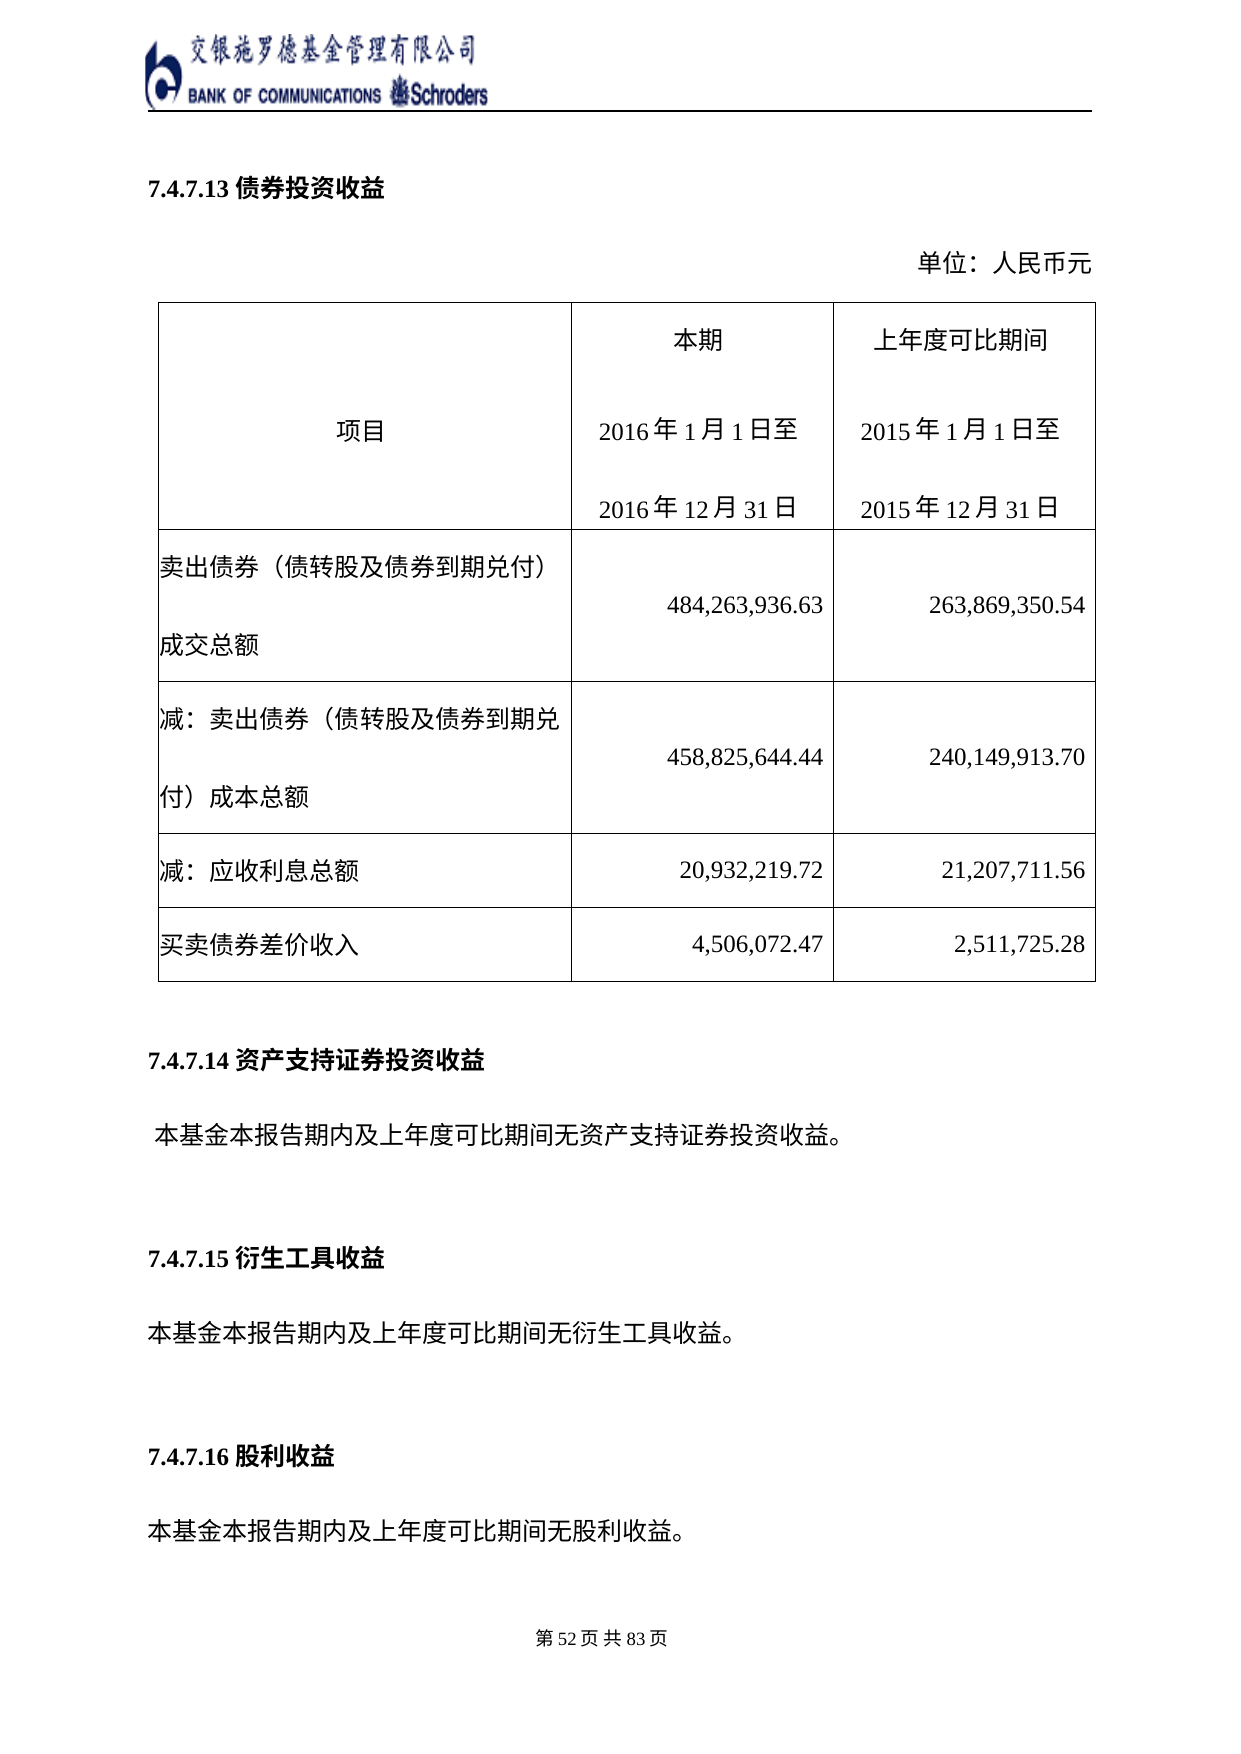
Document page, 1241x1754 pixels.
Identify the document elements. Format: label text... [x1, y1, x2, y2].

table_cell 484,263,936.63 [572, 530, 833, 681]
table_header 本期 2016年1月1日至2016年12月31日 [572, 303, 833, 529]
table_cell 21,207,711.56 [834, 834, 1095, 907]
table_cell 2,511,725.28 [834, 908, 1095, 981]
table_cell 20,932,219.72 [572, 834, 833, 907]
subtitle 7.4.7.13 债券投资收益 [148, 154, 1092, 219]
table_header 上年度可比期间 2015年1月1日至2015年12月31日 [834, 303, 1095, 529]
table_cell 卖出债券（债转股及债券到期兑付）成交总额 [159, 530, 571, 681]
table_cell 458,825,644.44 [572, 682, 833, 833]
table_cell 减：卖出债券（债转股及债券到期兑付）成本总额 [159, 682, 571, 833]
text 本基金本报告期内及上年度可比期间无衍生工具收益。 [148, 1299, 1092, 1364]
table_header 项目 [159, 303, 571, 529]
subtitle 7.4.7.15 衍生工具收益 [148, 1224, 1092, 1289]
table_cell 减：应收利息总额 [159, 834, 571, 907]
table_cell 263,869,350.54 [834, 530, 1095, 681]
text 单位：人民币元 [149, 229, 1092, 294]
subtitle 7.4.7.16 股利收益 [148, 1422, 1092, 1487]
subtitle 7.4.7.14 资产支持证券投资收益 [148, 1026, 1092, 1091]
text 本基金本报告期内及上年度可比期间无股利收益。 [148, 1497, 1092, 1562]
table_cell 240,149,913.70 [834, 682, 1095, 833]
picture [145, 34, 488, 110]
table_cell 4,506,072.47 [572, 908, 833, 981]
text 本基金本报告期内及上年度可比期间无资产支持证券投资收益。 [148, 1101, 1092, 1166]
table_cell 买卖债券差价收入 [159, 908, 571, 981]
